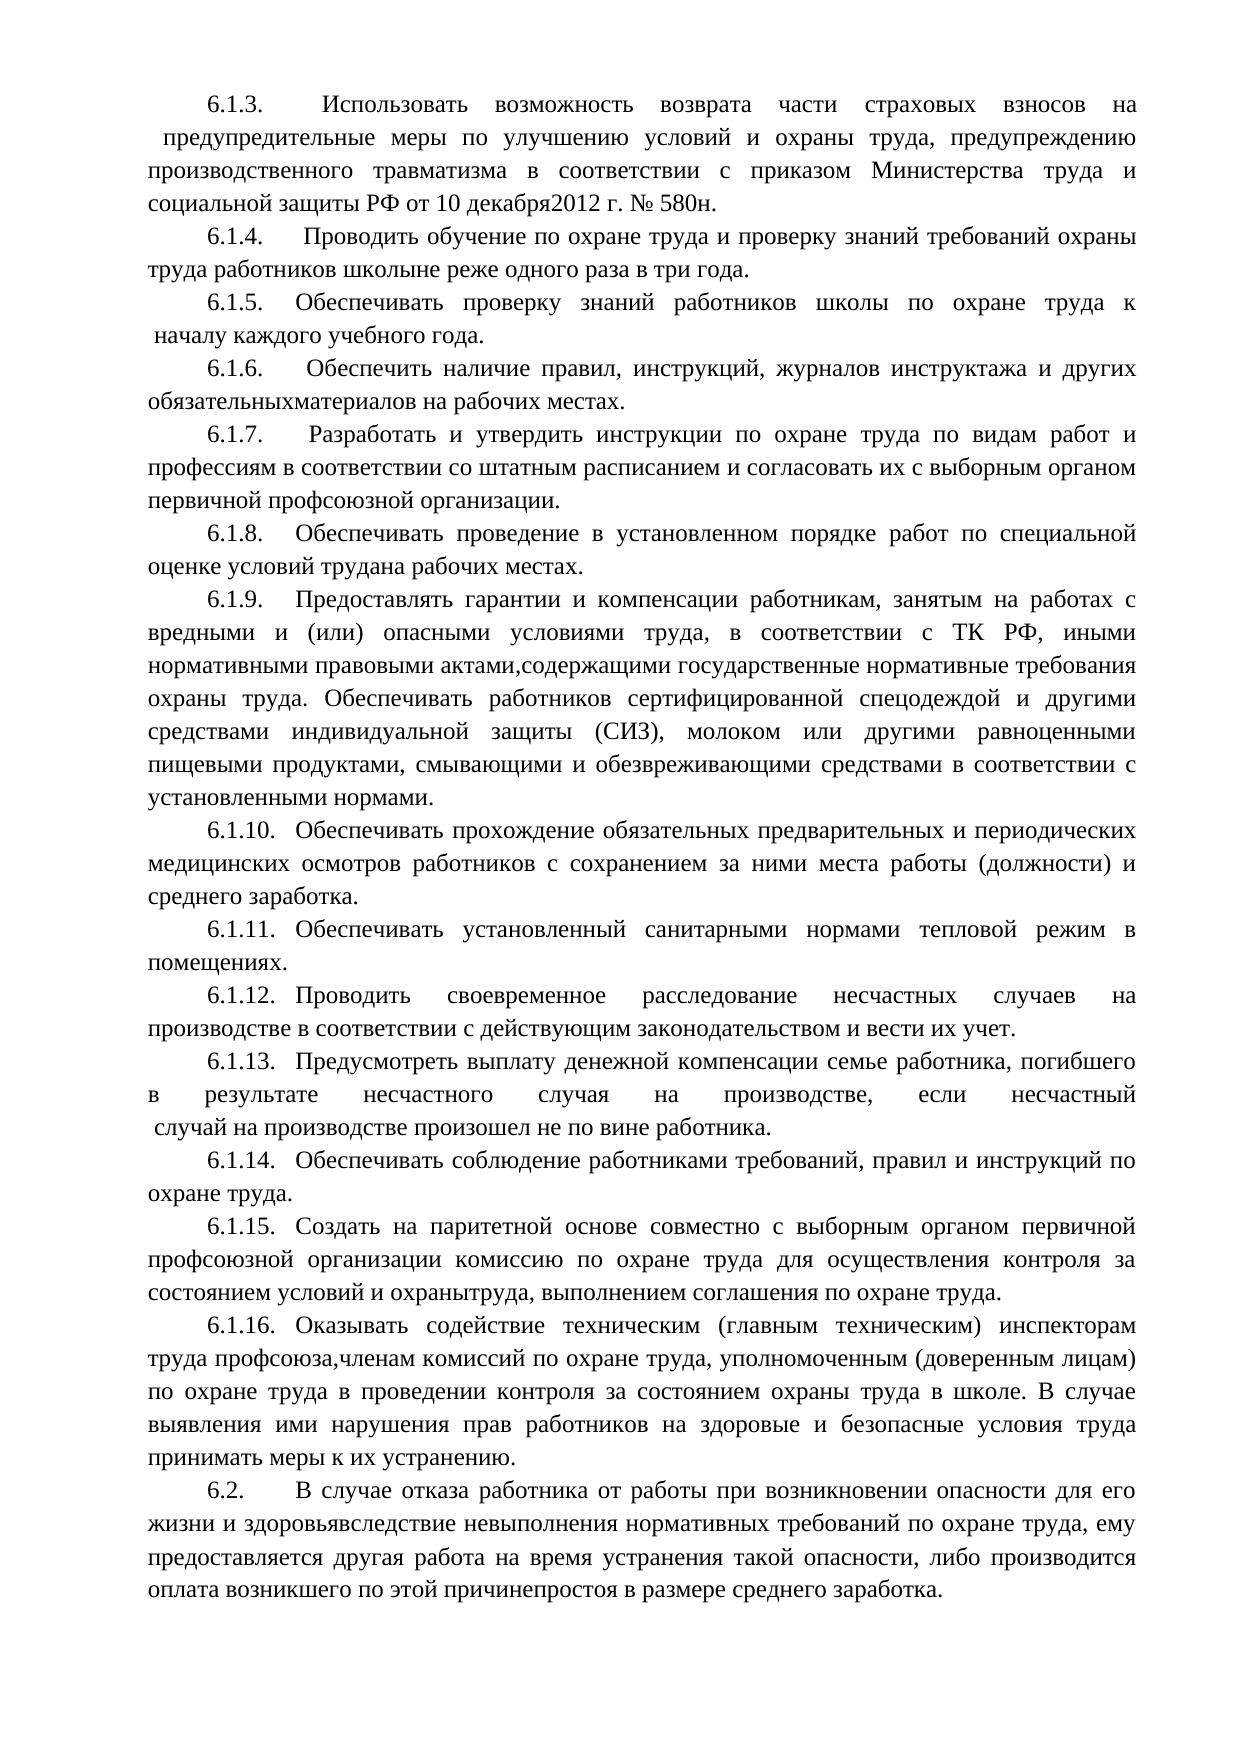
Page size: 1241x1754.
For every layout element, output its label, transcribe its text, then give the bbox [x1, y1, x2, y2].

list Оказывать содействие техническим (главным техническим) инспекторам труда профсоюза,членам комиссий по охране труда, уполномоченным (доверенным лицам) по охране труда в проведении контроля за состоянием охраны труда в школе. В случае выявления ими нарушения прав работников на здоровые и безопасные условия труда принимать меры к их устранению. [148, 1310, 1137, 1471]
list Проводить обучение по охране труда и проверку знаний требований охраны труда работников школыне реже одного раза в три года. [148, 221, 1137, 282]
list Создать на паритетной основе совместно с выборным органом первичной профсоюзной организации комиссию по охране труда для осуществления контроля за состоянием условий и охранытруда, выполнением соглашения по охране труда. [148, 1211, 1137, 1306]
list Предоставлять гарантии и компенсации работникам, занятым на работах с вредными и (или) опасными условиями труда, в соответствии с ТК РФ, иными нормативными правовыми актами,содержащими государственные нормативные требования охраны труда. Обеспечивать работников сертифицированной спецодеждой и другими средствами индивидуальной защиты (СИЗ), молоком или другими равноценными пищевыми продуктами, смывающими и обезвреживающими средствами в соответствии с установленными нормами. [148, 584, 1137, 811]
list Обеспечивать проверку знаний работников школы по охране труда к началу каждого учебного года. [148, 287, 1137, 348]
list Разработать и утвердить инструкции по охране труда по видам работ и профессиям в соответствии со штатным расписанием и согласовать их с выборным органом первичной профсоюзной организации. [148, 419, 1137, 514]
list В случае отказа работника от работы при возникновении опасности для его жизни и здоровьявследствие невыполнения нормативных требований по охране труда, ему предоставляется другая работа на время устранения такой опасности, либо производится оплата возникшего по этой причинепростоя в размере среднего заработка. [148, 1476, 1137, 1603]
list Обеспечивать проведение в установленном порядке работ по специальной оценке условий трудана рабочих местах. [148, 518, 1137, 580]
list Обеспечивать соблюдение работниками требований, правил и инструкций по охране труда. [148, 1145, 1137, 1207]
list Использовать возможность возврата части страховых взносов на предупредительные меры по улучшению условий и охраны труда, предупреждению производственного травматизма в соответствии с приказом Министерства труда и социальной защиты РФ от 10 декабря2012 г. № 580н. [148, 89, 1137, 216]
list Предусмотреть выплату денежной компенсации семье работника, погибшего в результате несчастного случая на производстве, если несчастный случай на производстве произошел не по вине работника. [148, 1046, 1137, 1141]
list Обеспечить наличие правил, инструкций, журналов инструктажа и других обязательныхматериалов на рабочих местах. [148, 353, 1137, 414]
list Проводить своевременное расследование несчастных случаев на производстве в соответствии с действующим законодательством и вести их учет. [148, 980, 1137, 1042]
list Обеспечивать установленный санитарными нормами тепловой режим в помещениях. [148, 914, 1137, 976]
list Обеспечивать прохождение обязательных предварительных и периодических медицинских осмотров работников с сохранением за ними места работы (должности) и среднего заработка. [148, 815, 1137, 910]
